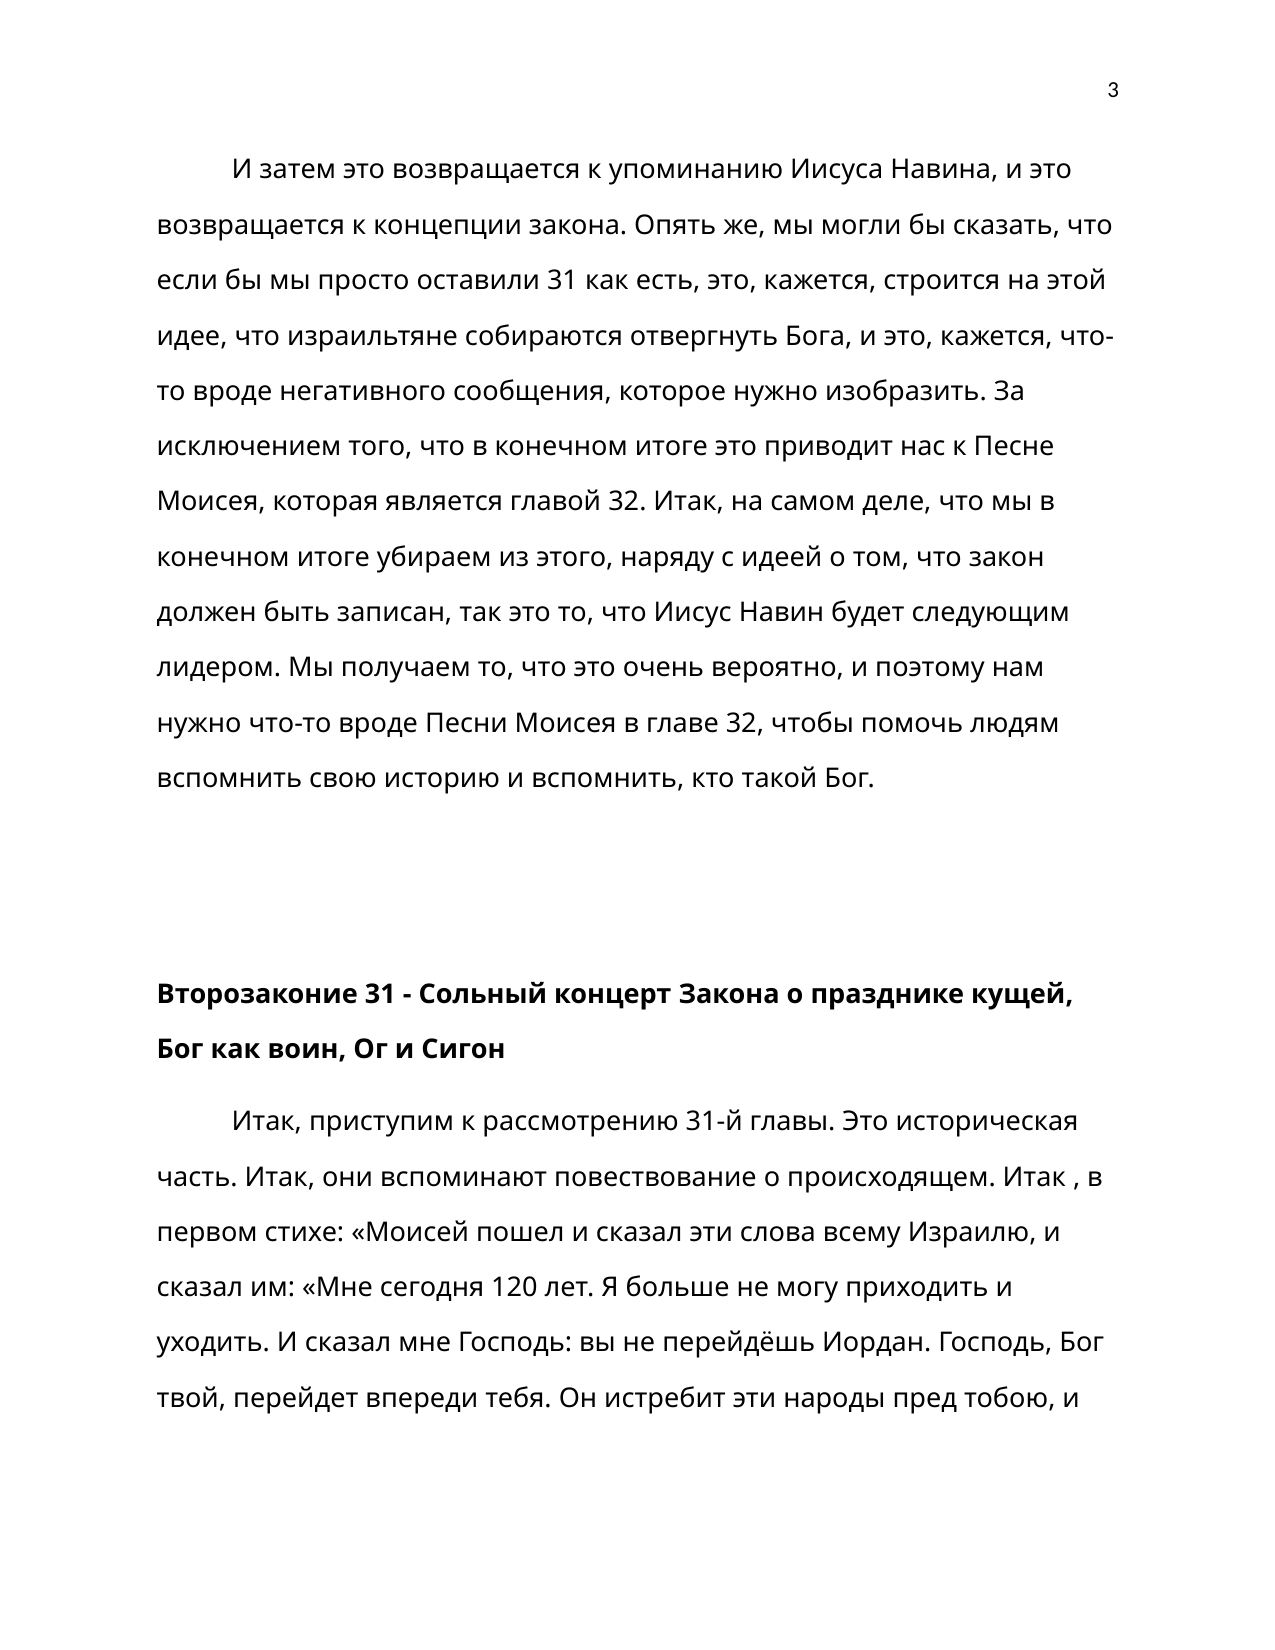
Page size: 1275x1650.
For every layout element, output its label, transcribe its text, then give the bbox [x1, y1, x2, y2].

text Второзаконие 31 - Сольный концерт Закона о празднике кущей, Бог как воин, Ог и Сигон [156, 974, 1118, 1067]
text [156, 1102, 1118, 1415]
text И затем это возвращается к упоминанию Иисуса Навина, и это возвращается к концепции закона. Опять же, мы могли бы сказать, что если бы мы просто оставили 31 как есть, это, кажется, строится на этой идее, что израильтяне собираются отвергнуть Бога, и это, кажется, что-то вроде негативного сообщения, которое нужно изобразить. За исключением того, что в конечном итоге это приводит нас к Песне Моисея, которая является главой 32. Итак, на самом деле, что мы в конечном итоге убираем из этого, наряду с идеей о том, что закон должен быть записан, так это то, что Иисус Навин будет следующим лидером. Мы получаем то, что это очень вероятно, и поэтому нам нужно что-то вроде Песни Моисея в главе 32, чтобы помочь людям вспомнить свою историю и вспомнить, кто такой Бог. [156, 150, 1118, 795]
